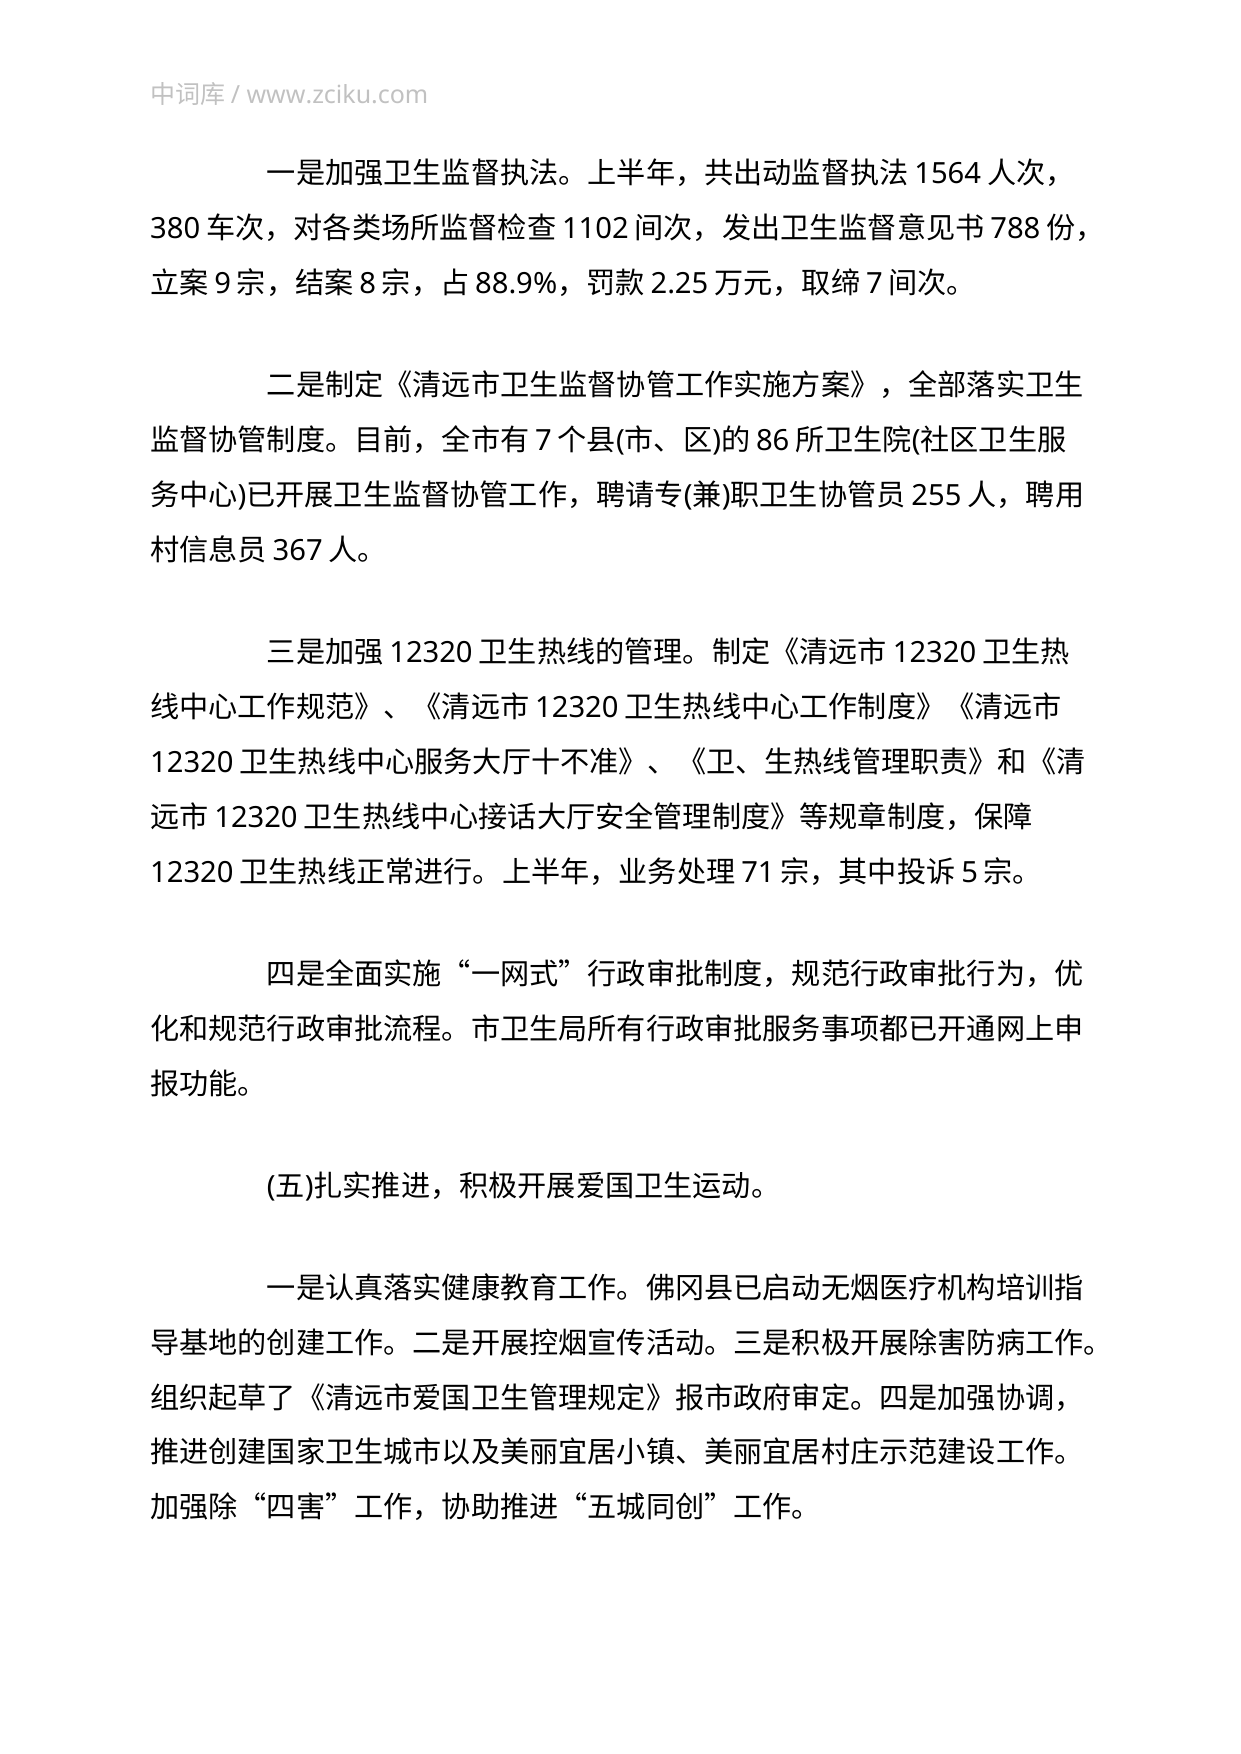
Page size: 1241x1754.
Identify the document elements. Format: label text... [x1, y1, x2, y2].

text 二是制定《清远市卫生监督协管工作实施方案》，全部落实卫生监督协管制度。目前，全市有7个县(市、区)的86所卫生院(社区卫生服务中心)已开展卫生监督协管工作，聘请专(兼)职卫生协管员255人，聘用村信息员367人。 [150, 362, 1090, 569]
text 一是加强卫生监督执法。上半年，共出动监督执法1564人次，380车次，对各类场所监督检查1102间次，发出卫生监督意见书788份，立案9宗，结案8宗，占88.9%，罚款2.25万元，取缔7间次。 [150, 150, 1090, 302]
text 三是加强12320卫生热线的管理。制定《清远市12320卫生热线中心工作规范》、《清远市12320卫生热线中心工作制度》《清远市12320卫生热线中心服务大厅十不准》、《卫、生热线管理职责》和《清远市12320卫生热线中心接话大厅安全管理制度》等规章制度，保障12320卫生热线正常进行。上半年，业务处理71宗，其中投诉5宗。 [150, 629, 1090, 891]
text (五)扎实推进，积极开展爱国卫生运动。 [150, 1162, 1090, 1205]
text 四是全面实施“一网式”行政审批制度，规范行政审批行为，优化和规范行政审批流程。市卫生局所有行政审批服务事项都已开通网上申报功能。 [150, 951, 1090, 1103]
text 一是认真落实健康教育工作。佛冈县已启动无烟医疗机构培训指导基地的创建工作。二是开展控烟宣传活动。三是积极开展除害防病工作。组织起草了《清远市爱国卫生管理规定》报市政府审定。四是加强协调，推进创建国家卫生城市以及美丽宜居小镇、美丽宜居村庄示范建设工作。加强除“四害”工作，协助推进“五城同创”工作。 [150, 1264, 1090, 1526]
